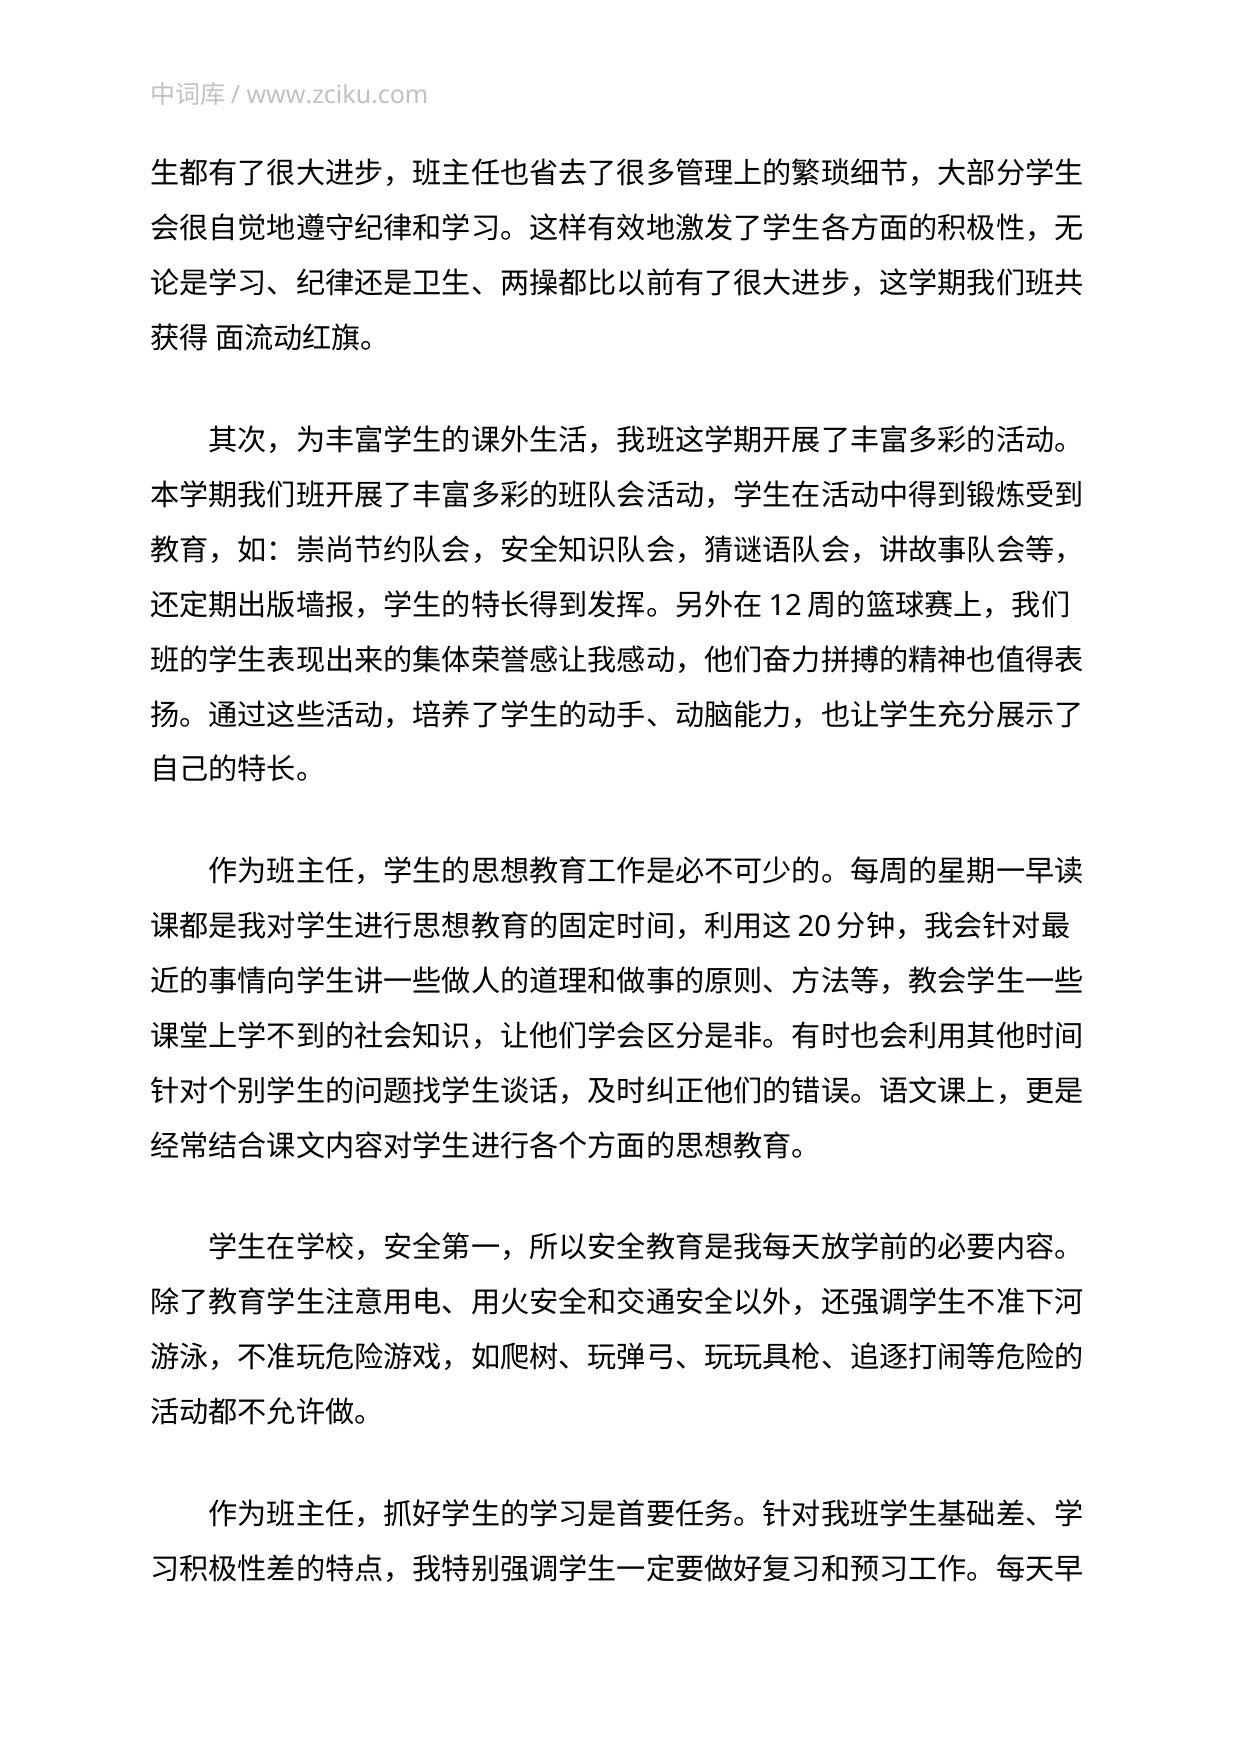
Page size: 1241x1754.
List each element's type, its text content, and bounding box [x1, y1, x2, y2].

text 其次，为丰富学生的课外生活，我班这学期开展了丰富多彩的活动。本学期我们班开展了丰富多彩的班队会活动，学生在活动中得到锻炼受到教育，如：崇尚节约队会，安全知识队会，猜谜语队会，讲故事队会等，还定期出版墙报，学生的特长得到发挥。另外在12周的篮球赛上，我们班的学生表现出来的集体荣誉感让我感动，他们奋力拼搏的精神也值得表扬。通过这些活动，培养了学生的动手、动脑能力，也让学生充分展示了自己的特长。 [150, 416, 1090, 788]
text 学生在学校，安全第一，所以安全教育是我每天放学前的必要内容。除了教育学生注意用电、用火安全和交通安全以外，还强调学生不准下河游泳，不准玩危险游戏，如爬树、玩弹弓、玩玩具枪、追逐打闹等危险的活动都不允许做。 [150, 1224, 1090, 1431]
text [150, 1491, 1090, 1588]
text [150, 150, 1090, 357]
text 作为班主任，学生的思想教育工作是必不可少的。每周的星期一早读课都是我对学生进行思想教育的固定时间，利用这20分钟，我会针对最近的事情向学生讲一些做人的道理和做事的原则、方法等，教会学生一些课堂上学不到的社会知识，让他们学会区分是非。有时也会利用其他时间针对个别学生的问题找学生谈话，及时纠正他们的错误。语文课上，更是经常结合课文内容对学生进行各个方面的思想教育。 [150, 848, 1090, 1164]
